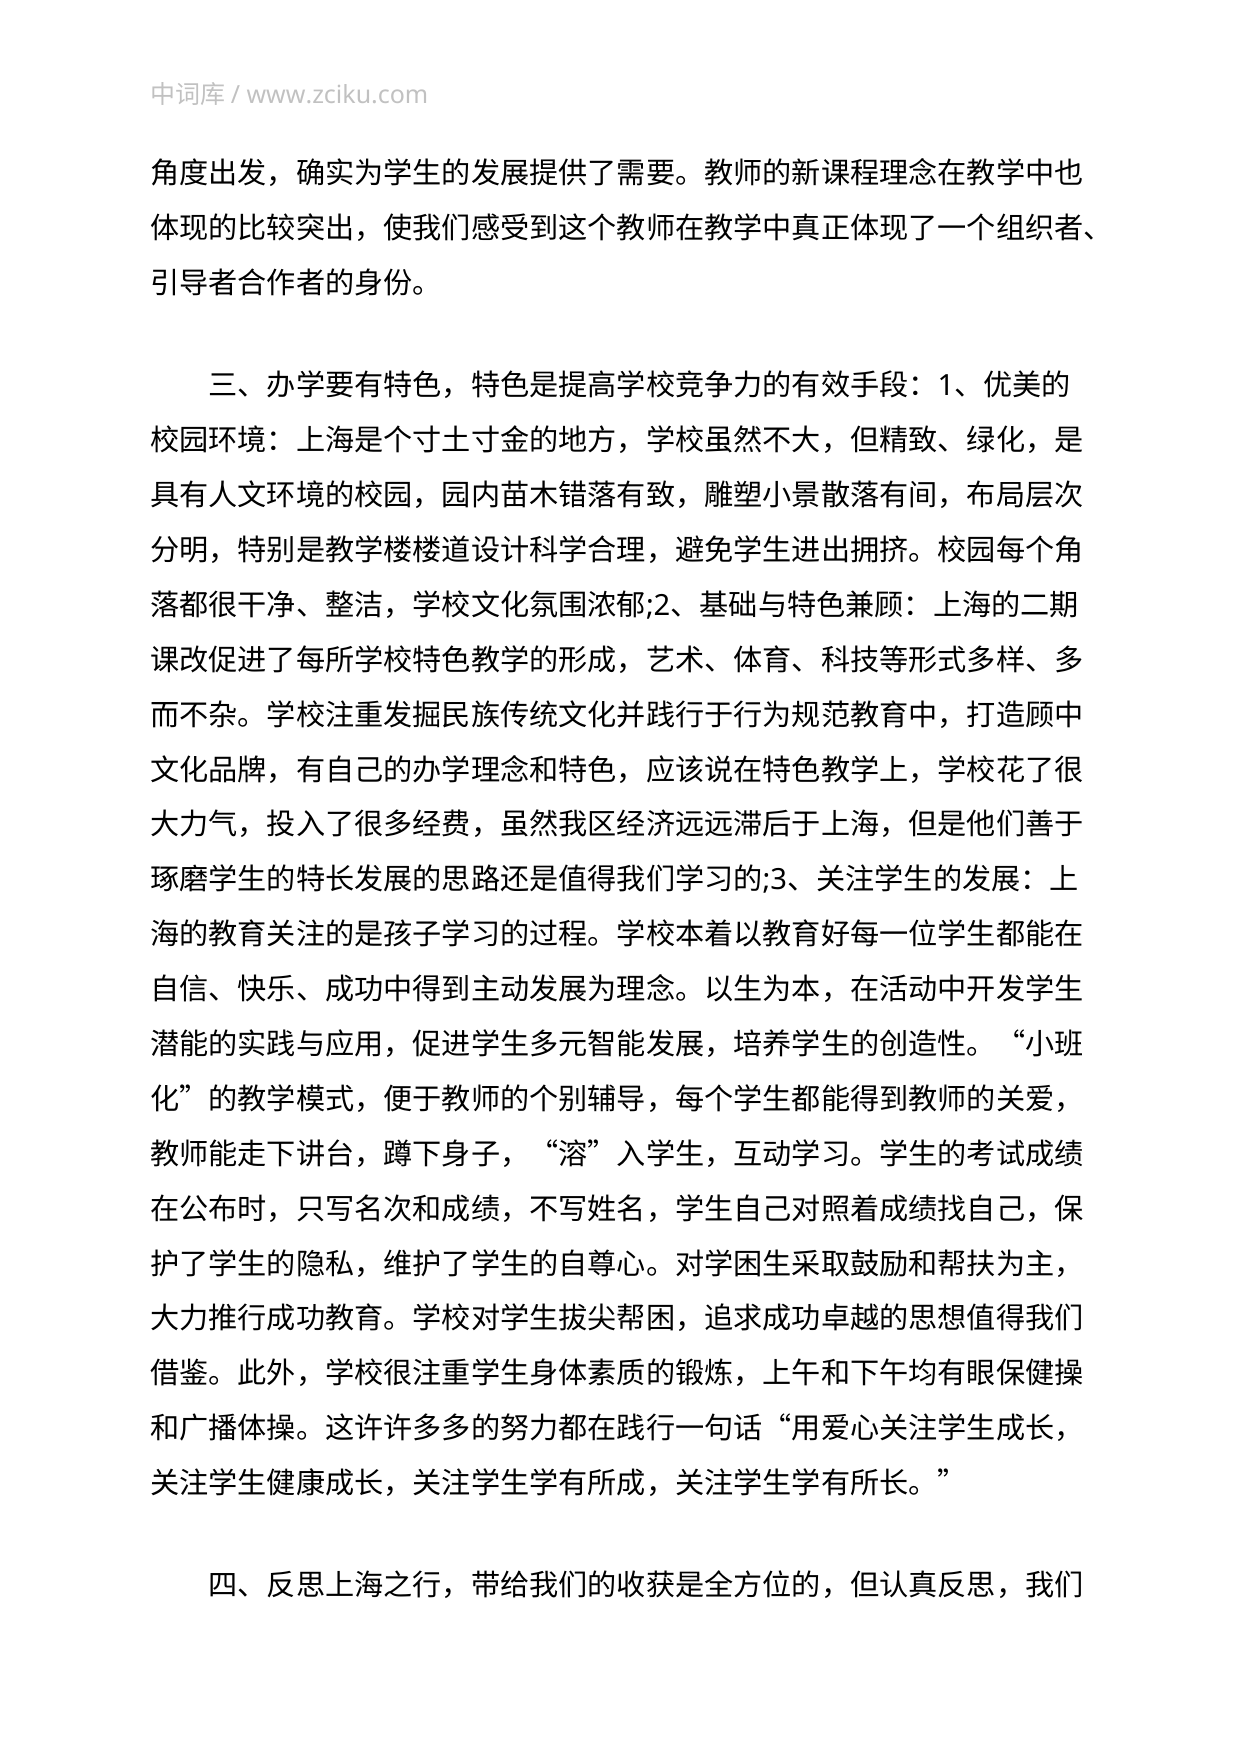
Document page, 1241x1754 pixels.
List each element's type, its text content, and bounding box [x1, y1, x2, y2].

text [150, 1562, 1090, 1604]
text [150, 150, 1090, 302]
text 三、办学要有特色，特色是提高学校竞争力的有效手段：1、优美的校园环境：上海是个寸土寸金的地方，学校虽然不大，但精致、绿化，是具有人文环境的校园，园内苗木错落有致，雕塑小景散落有间，布局层次分明，特别是教学楼楼道设计科学合理，避免学生进出拥挤。校园每个角落都很干净、整洁，学校文化氛围浓郁;2、基础与特色兼顾：上海的二期课改促进了每所学校特色教学的形成，艺术、体育、科技等形式多样、多而不杂。学校注重发掘民族传统文化并践行于行为规范教育中，打造顾中文化品牌，有自己的办学理念和特色，应该说在特色教学上，学校花了很大力气，投入了很多经费，虽然我区经济远远滞后于上海，但是他们善于琢磨学生的特长发展的思路还是值得我们学习的;3、关注学生的发展：上海的教育关注的是孩子学习的过程。学校本着以教育好每一位学生都能在自信、快乐、成功中得到主动发展为理念。以生为本，在活动中开发学生潜能的实践与应用，促进学生多元智能发展，培养学生的创造性。“小班化”的教学模式，便于教师的个别辅导，每个学生都能得到教师的关爱，教师能走下讲台，蹲下身子，“溶”入学生，互动学习。学生的考试成绩在公布时，只写名次和成绩，不写姓名，学生自己对照着成绩找自己，保护了学生的隐私，维护了学生的自尊心。对学困生采取鼓励和帮扶为主，大力推行成功教育。学校对学生拔尖帮困，追求成功卓越的思想值得我们借鉴。此外，学校很注重学生身体素质的锻炼，上午和下午均有眼保健操和广播体操。这许许多多的努力都在践行一句话“用爱心关注学生成长，关注学生健康成长，关注学生学有所成，关注学生学有所长。” [150, 362, 1090, 1502]
